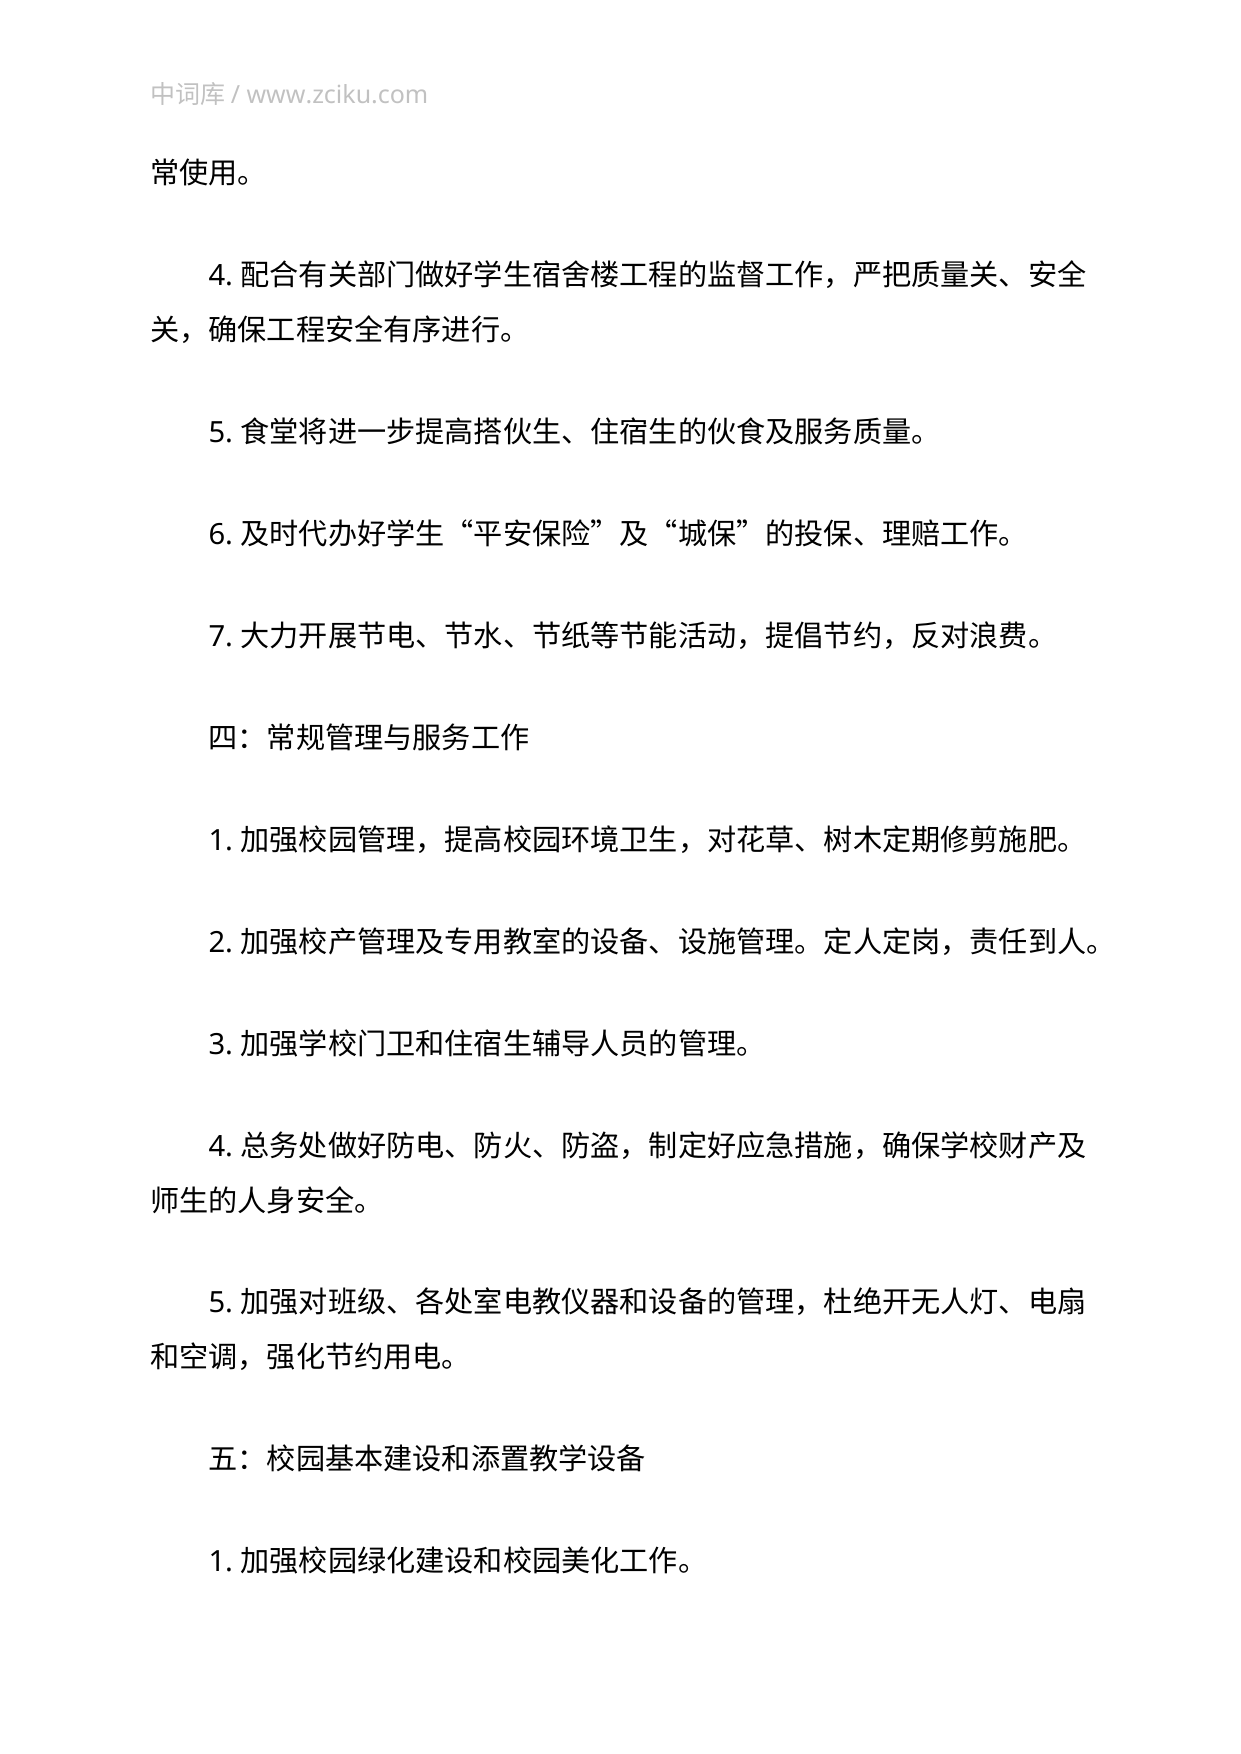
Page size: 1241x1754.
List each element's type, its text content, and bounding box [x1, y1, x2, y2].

text 4. 配合有关部门做好学生宿舍楼工程的监督工作，严把质量关、安全关，确保工程安全有序进行。 [150, 252, 1090, 349]
text 4. 总务处做好防电、防火、防盗，制定好应急措施，确保学校财产及师生的人身安全。 [150, 1122, 1090, 1219]
text 四：常规管理与服务工作 [150, 714, 1090, 757]
text 5. 加强对班级、各处室电教仪器和设备的管理，杜绝开无人灯、电扇和空调，强化节约用电。 [150, 1279, 1090, 1376]
text 7. 大力开展节电、节水、节纸等节能活动，提倡节约，反对浪费。 [150, 612, 1090, 655]
text 2. 加强校产管理及专用教室的设备、设施管理。定人定岗，责任到人。 [150, 918, 1090, 961]
text 1. 加强校园绿化建设和校园美化工作。 [150, 1537, 1090, 1580]
text 五：校园基本建设和添置教学设备 [150, 1436, 1090, 1478]
text 5. 食堂将进一步提高搭伙生、住宿生的伙食及服务质量。 [150, 408, 1090, 451]
text 3. 加强学校门卫和住宿生辅导人员的管理。 [150, 1020, 1090, 1063]
text 6. 及时代办好学生“平安保险”及“城保”的投保、理赔工作。 [150, 511, 1090, 553]
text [150, 150, 1090, 192]
text 1. 加强校园管理，提高校园环境卫生，对花草、树木定期修剪施肥。 [150, 816, 1090, 859]
